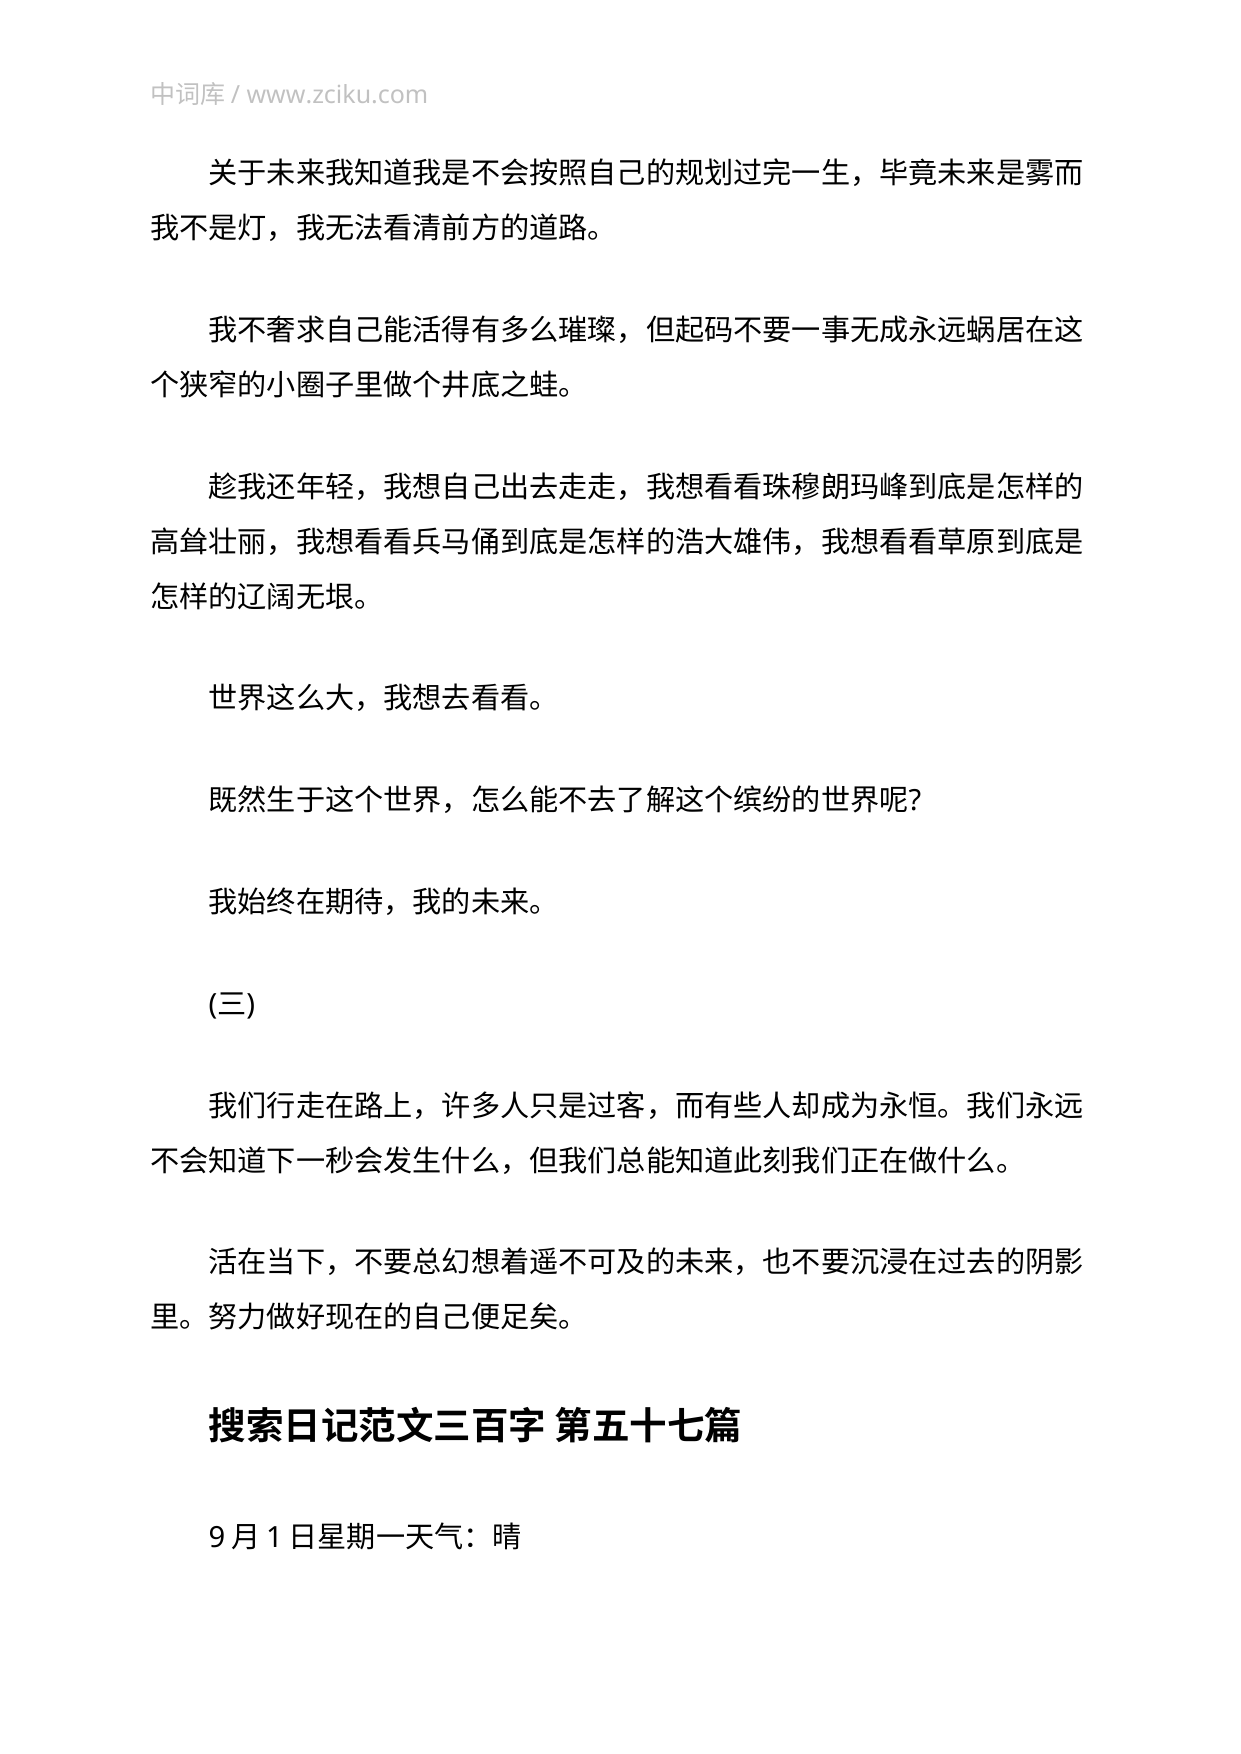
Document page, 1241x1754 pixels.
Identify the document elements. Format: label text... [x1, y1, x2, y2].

text 9月1日星期一天气：晴 [150, 1513, 1090, 1556]
text 我始终在期待，我的未来。 [150, 879, 1090, 921]
text 活在当下，不要总幻想着遥不可及的未来，也不要沉浸在过去的阴影里。努力做好现在的自己便足矣。 [150, 1239, 1090, 1336]
text 我不奢求自己能活得有多么璀璨，但起码不要一事无成永远蜗居在这个狭窄的小圈子里做个井底之蛙。 [150, 307, 1090, 404]
text 关于未来我知道我是不会按照自己的规划过完一生，毕竟未来是雾而我不是灯，我无法看清前方的道路。 [150, 150, 1090, 247]
text (三) [150, 980, 1090, 1023]
text 既然生于这个世界，怎么能不去了解这个缤纷的世界呢? [150, 777, 1090, 819]
text 搜索日记范文三百字 第五十七篇 [150, 1396, 1090, 1450]
text 世界这么大，我想去看看。 [150, 675, 1090, 717]
text 趁我还年轻，我想自己出去走走，我想看看珠穆朗玛峰到底是怎样的高耸壮丽，我想看看兵马俑到底是怎样的浩大雄伟，我想看看草原到底是怎样的辽阔无垠。 [150, 463, 1090, 615]
text 我们行走在路上，许多人只是过客，而有些人却成为永恒。我们永远不会知道下一秒会发生什么，但我们总能知道此刻我们正在做什么。 [150, 1082, 1090, 1179]
